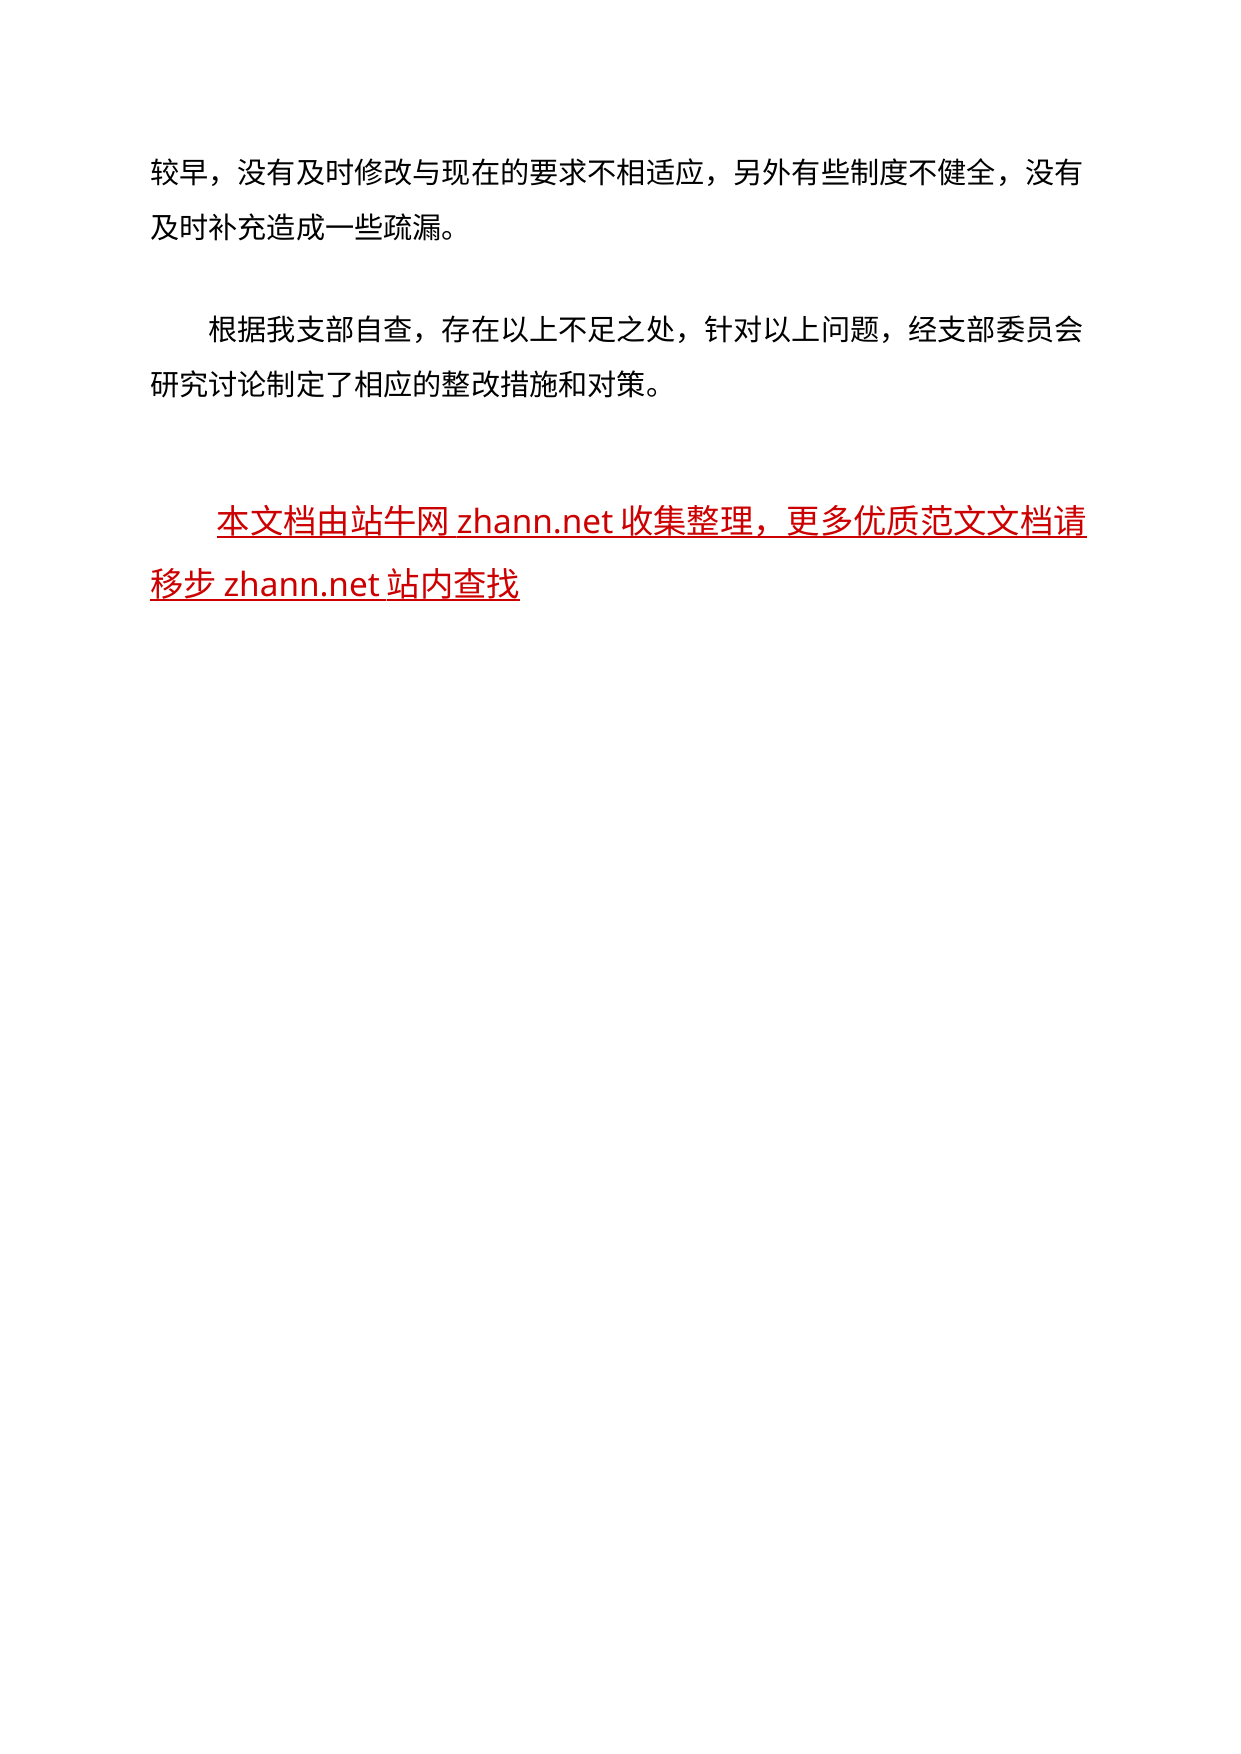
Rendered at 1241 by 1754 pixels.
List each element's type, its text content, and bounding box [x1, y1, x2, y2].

text 根据我支部自查，存在以上不足之处，针对以上问题，经支部委员会研究讨论制定了相应的整改措施和对策。 [150, 307, 1090, 404]
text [150, 150, 1090, 247]
text 本文档由站牛网zhann.net收集整理，更多优质范文文档请移步zhann.net站内查找 [150, 494, 1090, 606]
